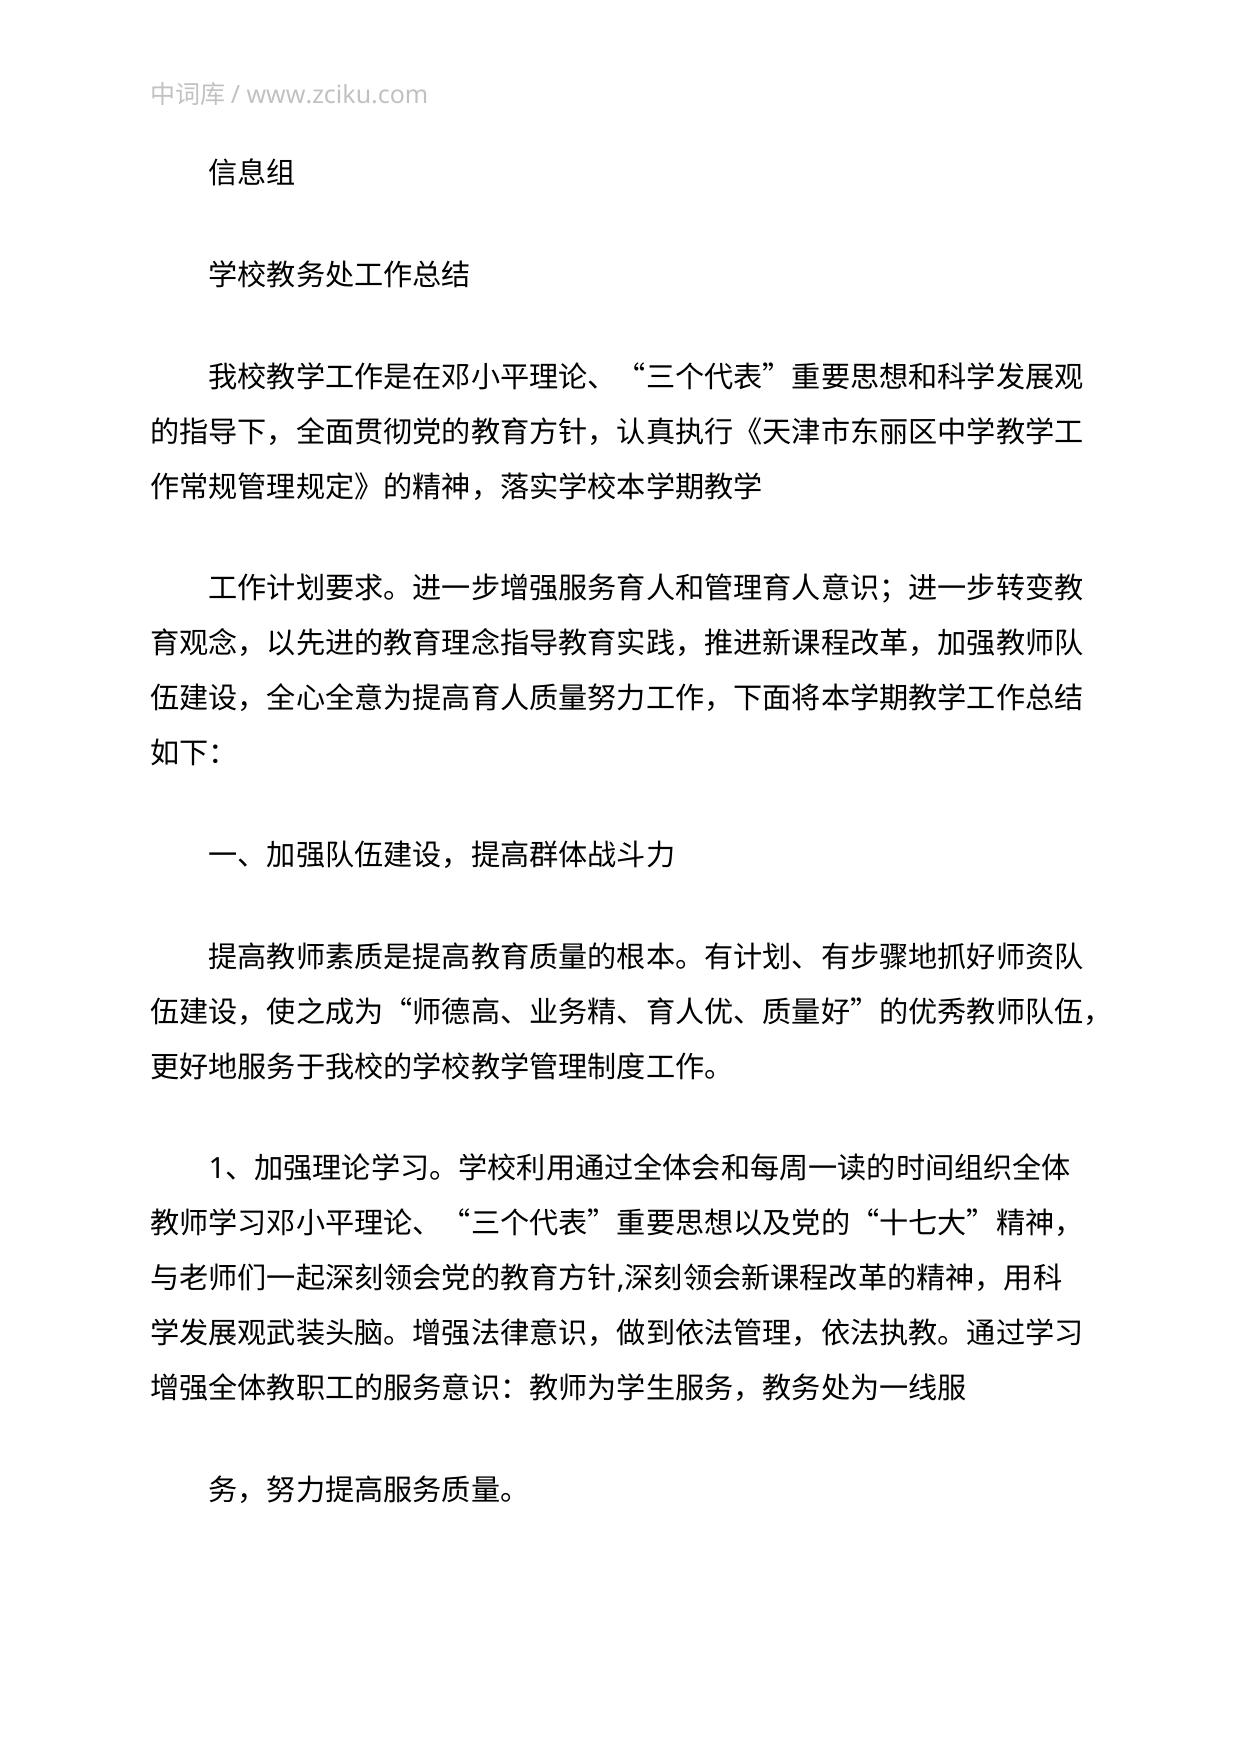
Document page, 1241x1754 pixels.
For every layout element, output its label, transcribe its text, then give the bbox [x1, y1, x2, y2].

text 一、加强队伍建设，提高群体战斗力 [150, 832, 1090, 874]
text 务，努力提高服务质量。 [150, 1466, 1090, 1509]
text 提高教师素质是提高教育质量的根本。有计划、有步骤地抓好师资队伍建设，使之成为“师德高、业务精、育人优、质量好”的优秀教师队伍，更好地服务于我校的学校教学管理制度工作。 [150, 933, 1090, 1085]
text 信息组 [150, 150, 1090, 192]
text 学校教务处工作总结 [150, 252, 1090, 294]
text 1、加强理论学习。学校利用通过全体会和每周一读的时间组织全体教师学习邓小平理论、“三个代表”重要思想以及党的“十七大”精神，与老师们一起深刻领会党的教育方针,深刻领会新课程改革的精神，用科学发展观武装头脑。增强法律意识，做到依法管理，依法执教。通过学习增强全体教职工的服务意识：教师为学生服务，教务处为一线服 [150, 1145, 1090, 1407]
text 我校教学工作是在邓小平理论、“三个代表”重要思想和科学发展观的指导下，全面贯彻党的教育方针，认真执行《天津市东丽区中学教学工作常规管理规定》的精神，落实学校本学期教学 [150, 353, 1090, 506]
text 工作计划要求。进一步增强服务育人和管理育人意识；进一步转变教育观念，以先进的教育理念指导教育实践，推进新课程改革，加强教师队伍建设，全心全意为提高育人质量努力工作，下面将本学期教学工作总结如下： [150, 565, 1090, 772]
